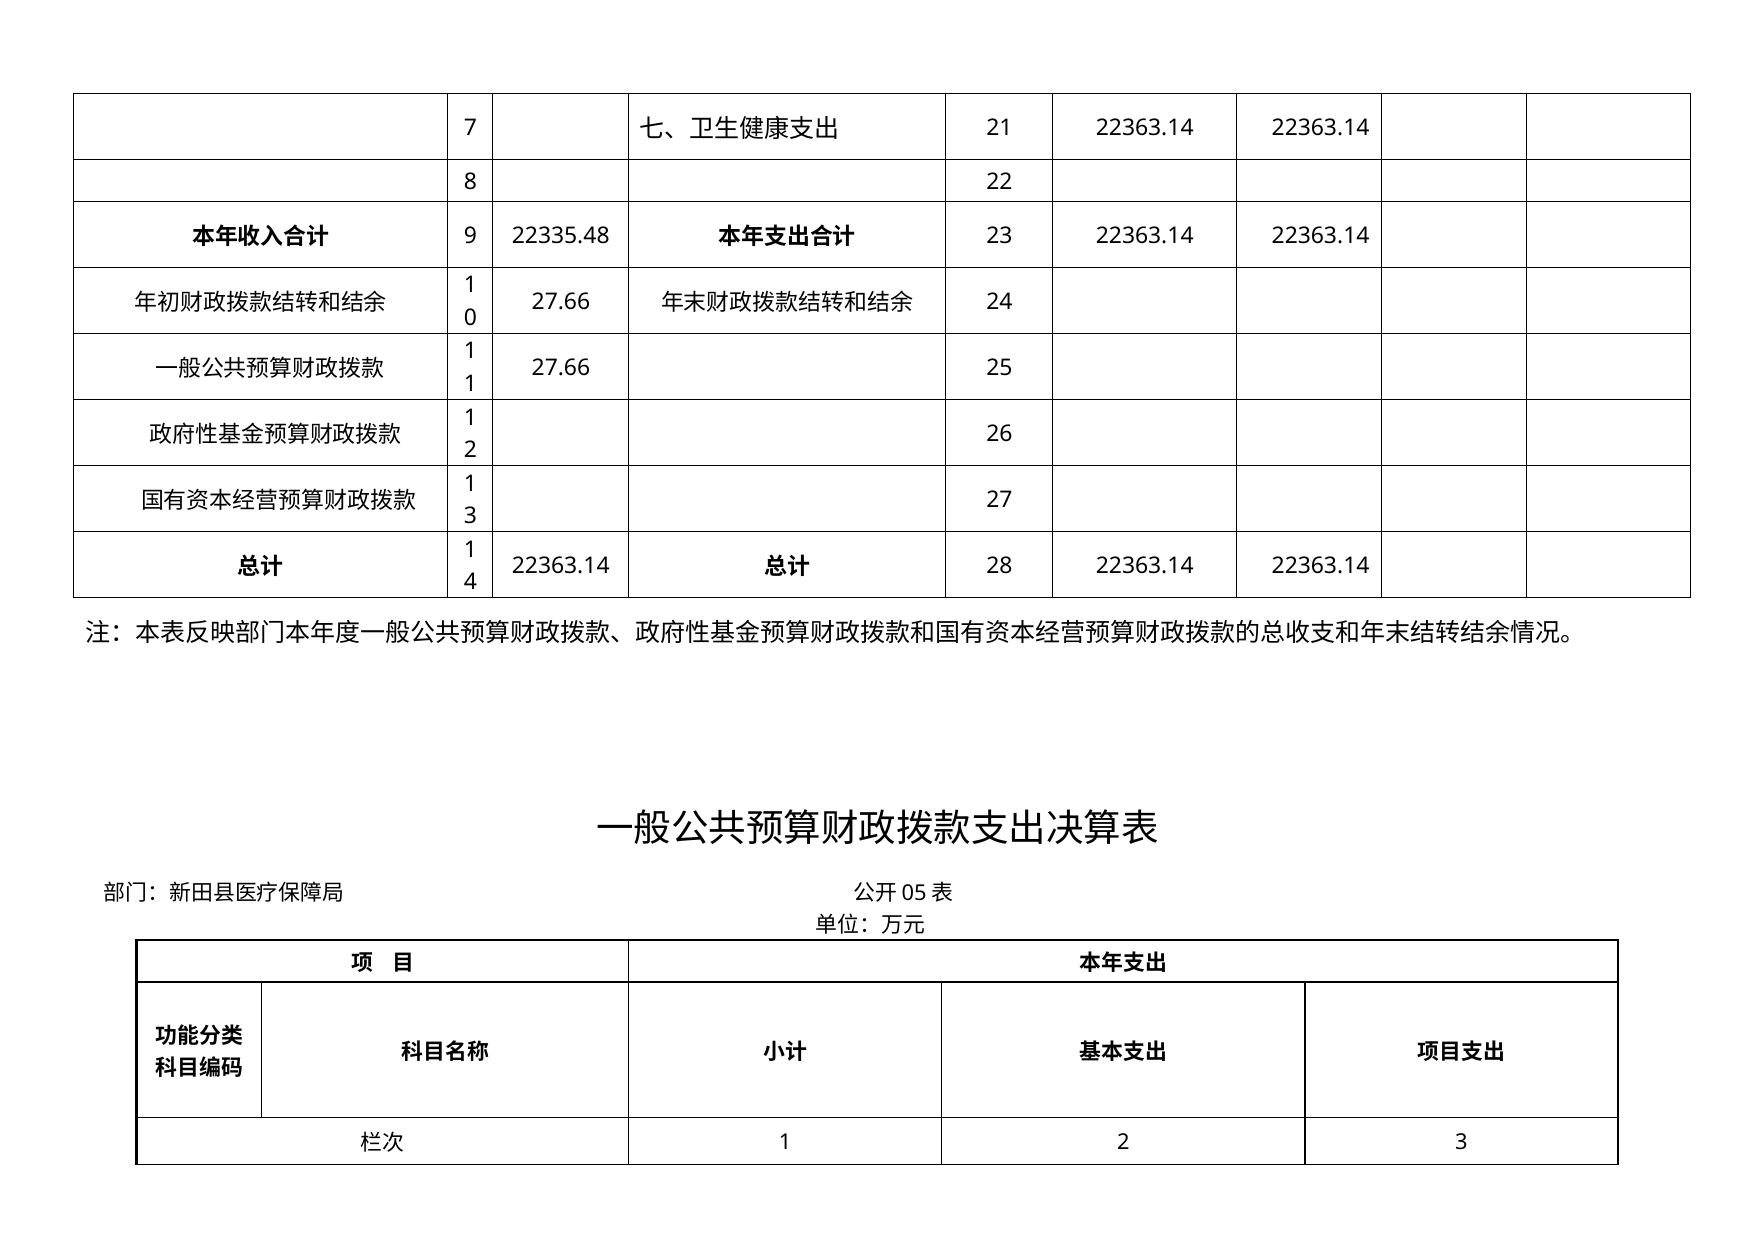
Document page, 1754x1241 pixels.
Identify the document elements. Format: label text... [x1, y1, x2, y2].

table_cell [1382, 466, 1526, 531]
table_cell [1237, 400, 1381, 465]
table_cell [1527, 400, 1690, 465]
table_cell 年末财政拨款结转和结余 [629, 268, 945, 333]
table_cell [629, 160, 945, 201]
table_cell [1382, 160, 1526, 201]
table_cell 9 [448, 202, 492, 267]
table_cell 功能分类科目编码 [138, 983, 261, 1117]
table_cell 本年收入合计 [74, 202, 447, 267]
table_cell [1053, 400, 1236, 465]
text 部门：新田县医疗保障局 公开05表 [75, 874, 1679, 907]
table_cell 8 [448, 160, 492, 201]
table_cell [1053, 268, 1236, 333]
table_cell [1527, 466, 1690, 531]
table_cell [493, 466, 628, 531]
table_header 本年支出 [629, 941, 1617, 981]
table_cell 七、卫生健康支出 [629, 94, 945, 159]
table_cell [1382, 94, 1526, 159]
table_cell 28 [946, 532, 1052, 597]
table_cell [1382, 400, 1526, 465]
table_cell [1527, 268, 1690, 333]
table_cell 22363.14 [1237, 202, 1381, 267]
table_cell [1237, 466, 1381, 531]
table_cell 14 [448, 532, 492, 597]
table_cell 21 [946, 94, 1052, 159]
table_cell 22335.48 [493, 202, 628, 267]
table_cell 22363.14 [1237, 532, 1381, 597]
table_cell [1053, 334, 1236, 399]
table_cell 国有资本经营预算财政拨款 [74, 466, 447, 531]
table_cell [1527, 532, 1690, 597]
table_cell [493, 400, 628, 465]
table_cell 基本支出 [942, 983, 1304, 1117]
table_cell 22363.14 [1053, 532, 1236, 597]
table_cell [1053, 160, 1236, 201]
table_cell 本年支出合计 [629, 202, 945, 267]
table_cell [629, 466, 945, 531]
table_cell 3 [1306, 1118, 1617, 1164]
table_cell [1382, 334, 1526, 399]
table_cell 22363.14 [1053, 94, 1236, 159]
table_cell 22363.14 [1237, 94, 1381, 159]
table_cell 22363.14 [493, 532, 628, 597]
table_cell [1237, 334, 1381, 399]
table_cell [1237, 160, 1381, 201]
table_cell 科目名称 [262, 983, 628, 1117]
table_cell 年初财政拨款结转和结余 [74, 268, 447, 333]
table_cell 总计 [74, 532, 447, 597]
table_cell 一般公共预算财政拨款 [74, 334, 447, 399]
table_cell 24 [946, 268, 1052, 333]
table_cell 小计 [629, 983, 941, 1117]
table_cell 2 [942, 1118, 1304, 1164]
table_cell 注：本表反映部门本年度一般公共预算财政拨款、政府性基金预算财政拨款和国有资本经营预算财政拨款的总收支和年末结转结余情况。 [74, 598, 1690, 663]
table_cell 27.66 [493, 268, 628, 333]
table_cell 12 [448, 400, 492, 465]
table_cell 政府性基金预算财政拨款 [74, 400, 447, 465]
table_cell 22 [946, 160, 1052, 201]
table_cell 27.66 [493, 334, 628, 399]
table_cell [1527, 94, 1690, 159]
table_cell [629, 334, 945, 399]
table_cell [493, 160, 628, 201]
table_cell 27 [946, 466, 1052, 531]
table_cell [1527, 334, 1690, 399]
table_cell [1527, 202, 1690, 267]
table_cell [1382, 268, 1526, 333]
table_cell 7 [448, 94, 492, 159]
table_cell 25 [946, 334, 1052, 399]
text 单位：万元 [75, 907, 1679, 939]
table_cell 栏次 [138, 1118, 628, 1164]
table_cell 22363.14 [1053, 202, 1236, 267]
table_cell 项目支出 [1306, 983, 1617, 1117]
table_cell [1527, 160, 1690, 201]
table_cell 26 [946, 400, 1052, 465]
table_cell [629, 400, 945, 465]
table_cell 总计 [629, 532, 945, 597]
table_cell 11 [448, 334, 492, 399]
table_cell 10 [448, 268, 492, 333]
table_header 项 目 [138, 941, 628, 981]
table_cell [1237, 268, 1381, 333]
table_cell [493, 94, 628, 159]
table_cell [74, 94, 447, 159]
table_cell 13 [448, 466, 492, 531]
text 一般公共预算财政拨款支出决算表 [75, 793, 1679, 858]
table_cell [74, 160, 447, 201]
table_cell 1 [629, 1118, 941, 1164]
table_cell [1053, 466, 1236, 531]
table_cell [1382, 532, 1526, 597]
table_cell 23 [946, 202, 1052, 267]
table_cell [1382, 202, 1526, 267]
